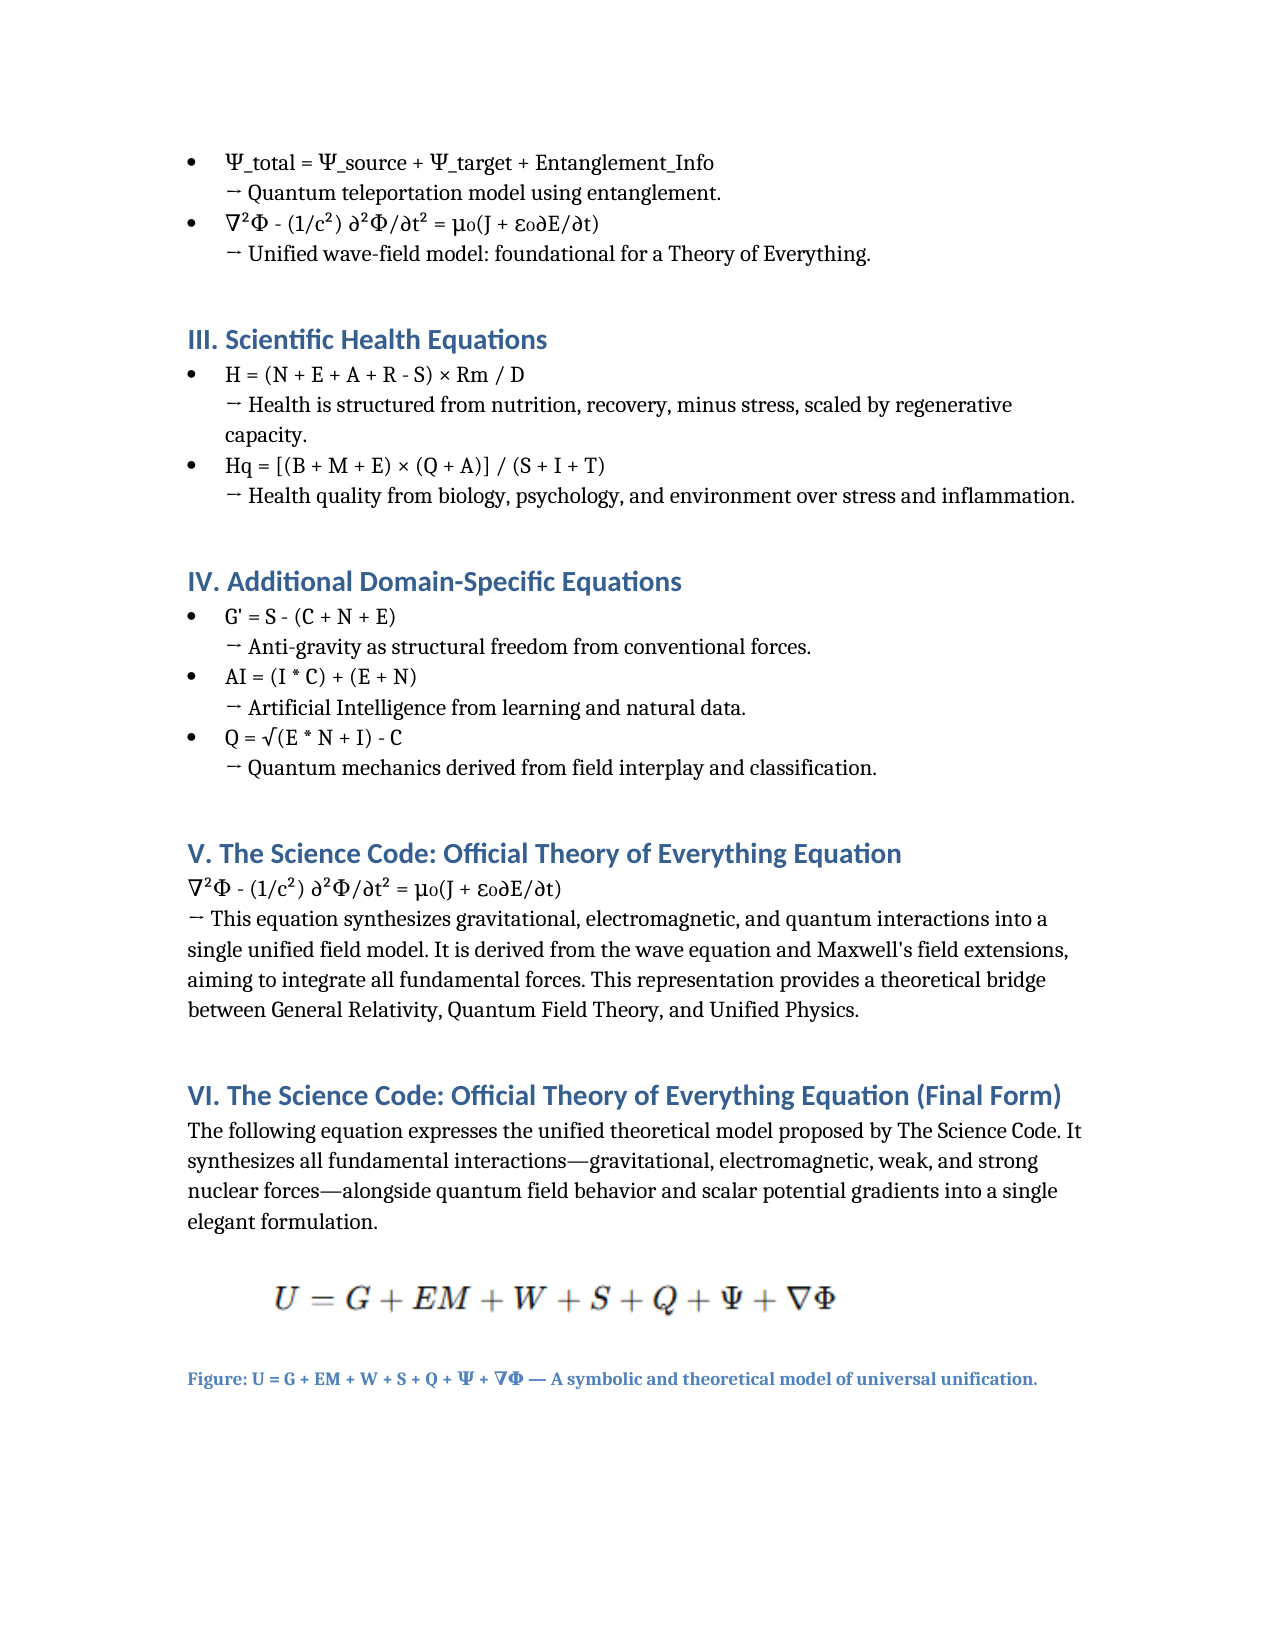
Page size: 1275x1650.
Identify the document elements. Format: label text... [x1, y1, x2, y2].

subtitle III. Scientific Health Equations [187, 321, 1087, 356]
list H = (N + E + A + R - S) × Rm / D → Health is structured from nutrition, recovery, minus stress, scaled by regenerative capacity. [187, 362, 1087, 448]
text The following equation expresses the unified theoretical model proposed by The Science Code. It synthesizes all fundamental interactions—gravitational, electromagnetic, weak, and strong nuclear forces—alongside quantum field behavior and scalar potential gradients into a single elegant formulation. [187, 1118, 1087, 1235]
list AI = (I * C) + (E + N) → Artificial Intelligence from learning and natural data. [187, 664, 1087, 721]
text ∇²Φ - (1/c²) ∂²Φ/∂t² = μ₀(J + ε₀∂E/∂t) → This equation synthesizes gravitational, electromagnetic, and quantum interactions into a single unified field model. It is derived from the wave equation and Maxwell's field extensions, aiming to integrate all fundamental forces. This representation provides a theoretical bridge between General Relativity, Quantum Field Theory, and Unified Physics. [187, 876, 1087, 1023]
picture [206, 1259, 882, 1344]
subtitle VI. The Science Code: Official Theory of Everything Equation (Final Form) [187, 1077, 1087, 1113]
subtitle V. The Science Code: Official Theory of Everything Equation [187, 835, 1087, 871]
subtitle IV. Additional Domain-Specific Equations [187, 563, 1087, 598]
list ∇²Φ - (1/c²) ∂²Φ/∂t² = μ₀(J + ε₀∂E/∂t) → Unified wave-field model: foundational for a Theory of Everything. [187, 210, 1087, 267]
list G' = S - (C + N + E) → Anti-gravity as structural freedom from conventional forces. [187, 604, 1087, 660]
list Ψ_total = Ψ_source + Ψ_target + Entanglement_Info → Quantum teleportation model using entanglement. [187, 150, 1087, 207]
list Q = √(E * N + I) - C → Quantum mechanics derived from field interplay and classification. [187, 724, 1087, 781]
text Figure: U = G + EM + W + S + Q + Ψ + ∇Φ — A symbolic and theoretical model of universal unification. [187, 1368, 1087, 1390]
list Hq = [(B + M + E) × (Q + A)] / (S + I + T) → Health quality from biology, psychology, and environment over stress and inflammation. [187, 452, 1087, 509]
